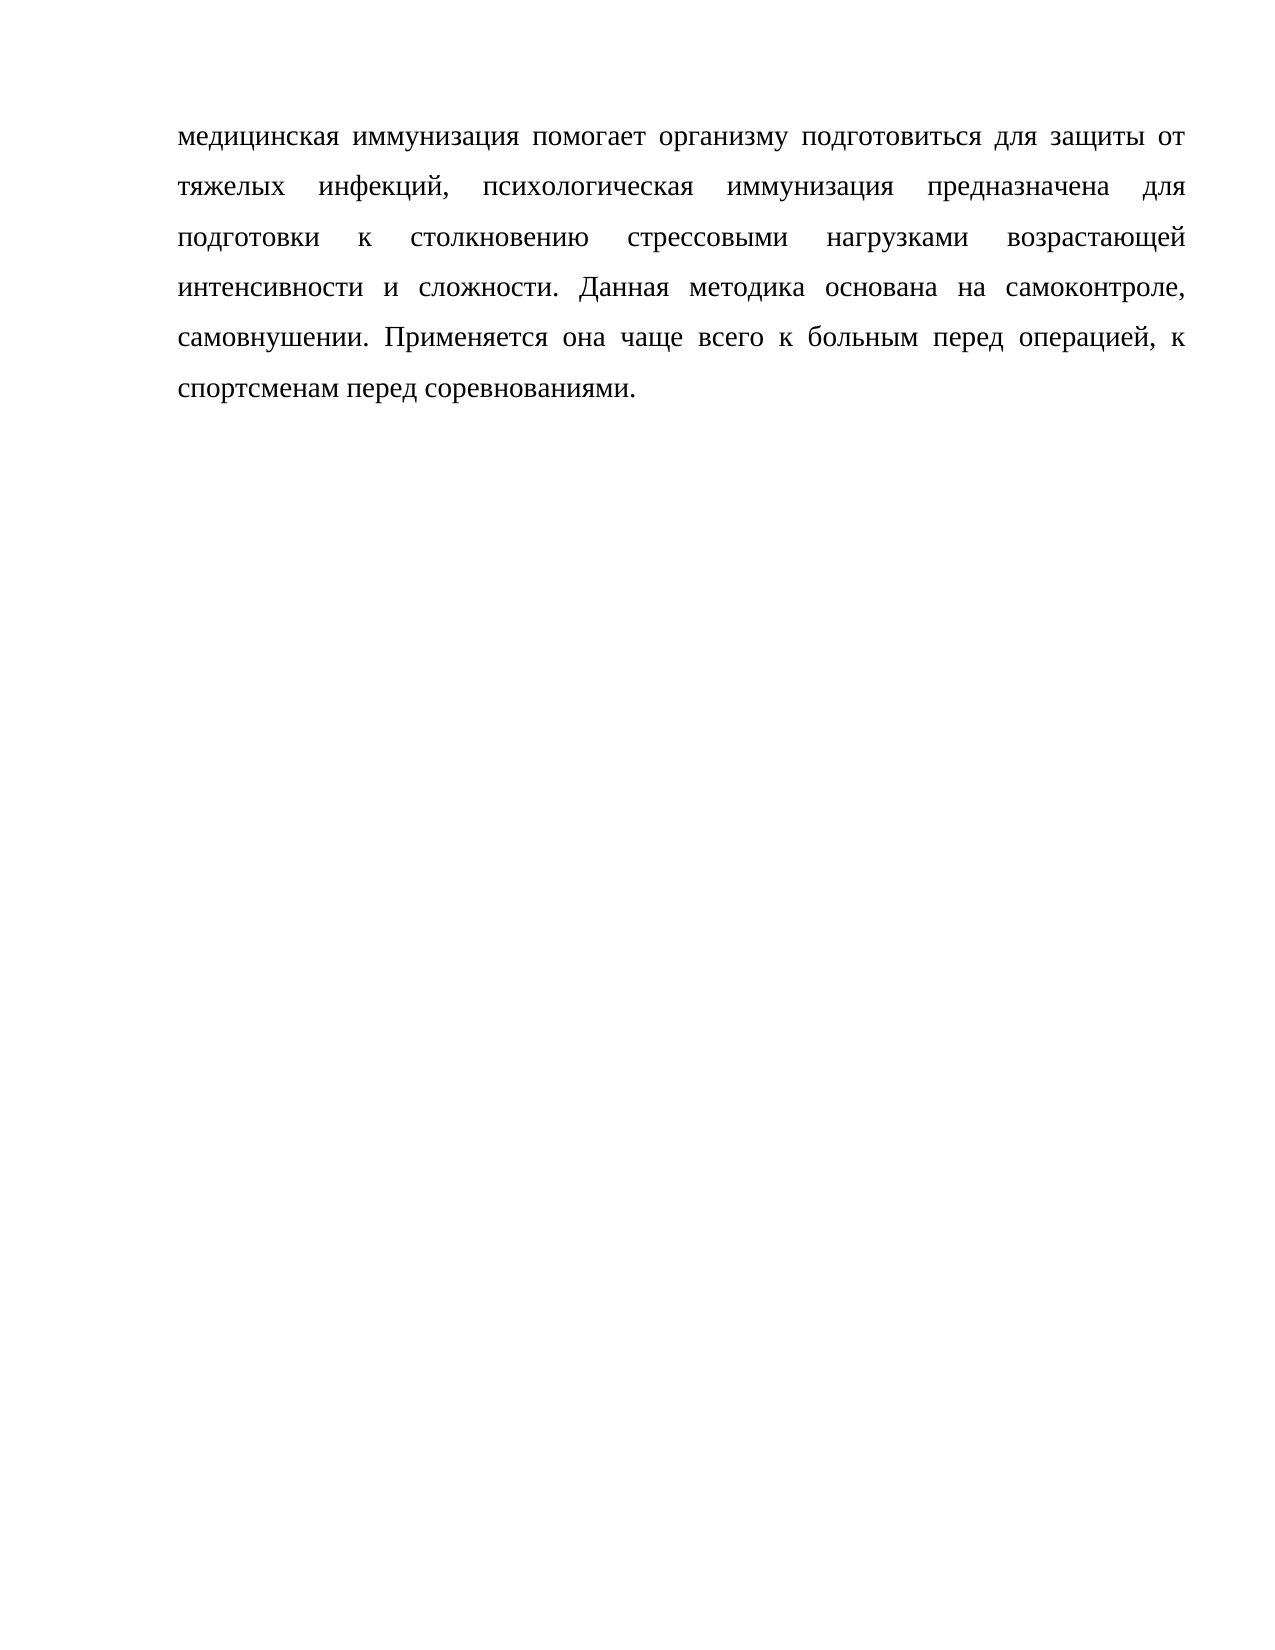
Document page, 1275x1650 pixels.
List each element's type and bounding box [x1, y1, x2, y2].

text [177, 118, 1186, 403]
